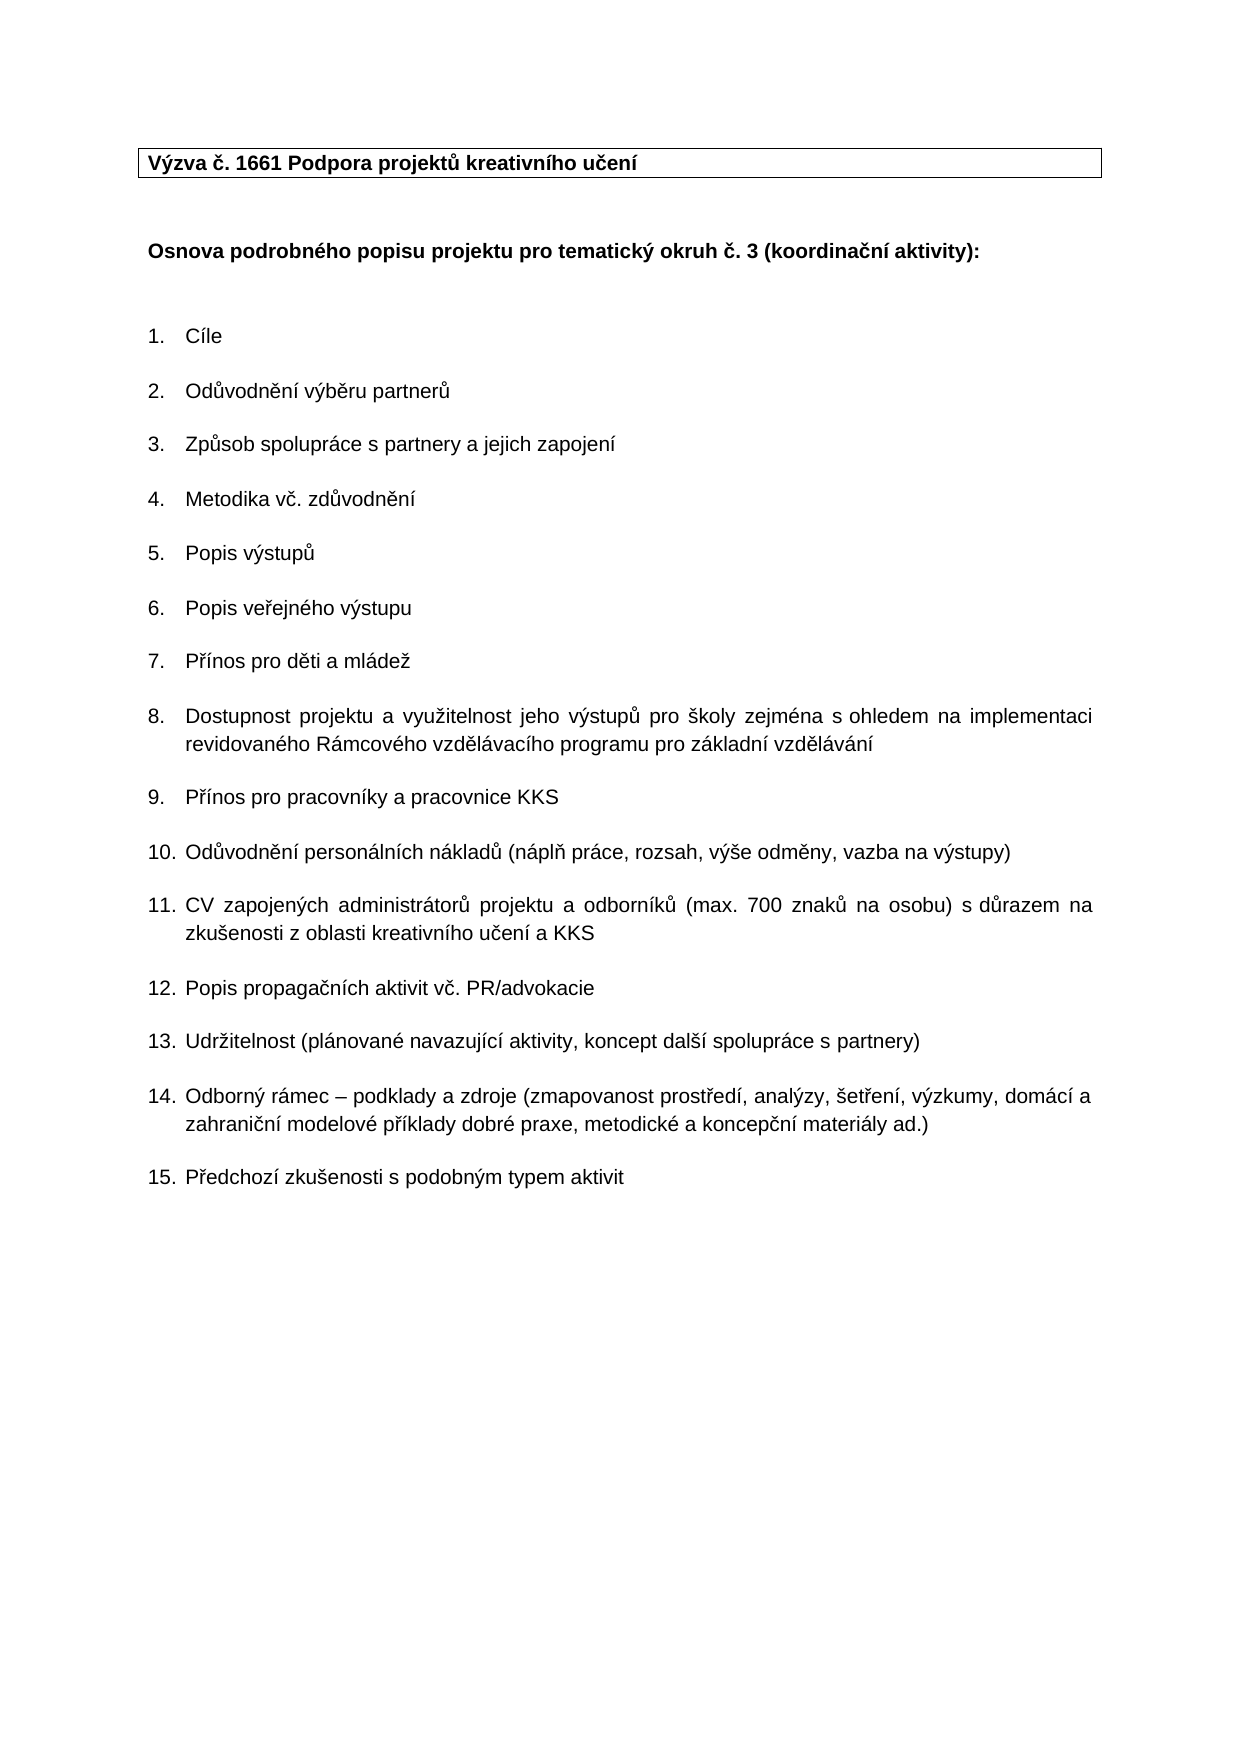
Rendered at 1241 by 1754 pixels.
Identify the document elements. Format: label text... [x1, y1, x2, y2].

list Popis veřejného výstupu [148, 596, 1093, 619]
list Dostupnost projektu a využitelnost jeho výstupů pro školy zejména s ohledem na implementaci revidovaného Rámcového vzdělávacího programu pro základní vzdělávání [148, 704, 1093, 755]
list Popis propagačních aktivit vč. PR/advokacie [148, 976, 1093, 999]
list Předchozí zkušenosti s podobným typem aktivit [148, 1165, 1093, 1189]
list Odborný rámec – podklady a zdroje (zmapovanost prostředí, analýzy, šetření, výzkumy, domácí a zahraniční modelové příklady dobré praxe, metodické a koncepční materiály ad.) [148, 1084, 1093, 1135]
list Přínos pro pracovníky a pracovnice KKS [148, 785, 1093, 809]
list Popis výstupů [148, 541, 1093, 564]
text Osnova podrobného popisu projektu pro tematický okruh č. 3 (koordinační aktivity): [148, 239, 1093, 263]
list Udržitelnost (plánované navazující aktivity, koncept další spolupráce s partnery) [148, 1029, 1093, 1053]
list Přínos pro děti a mládež [148, 649, 1093, 673]
list Cíle [148, 324, 1093, 348]
list Metodika vč. zdůvodnění [148, 487, 1093, 511]
list Způsob spolupráce s partnery a jejich zapojení [148, 432, 1093, 456]
text Výzva č. 1661 Podpora projektů kreativního učení [139, 149, 1101, 177]
list CV zapojených administrátorů projektu a odborníků (max. 700 znaků na osobu) s důrazem na zkušenosti z oblasti kreativního učení a KKS [148, 893, 1093, 944]
list Odůvodnění personálních nákladů (náplň práce, rozsah, výše odměny, vazba na výstupy) [148, 840, 1093, 864]
list Odůvodnění výběru partnerů [148, 379, 1093, 403]
